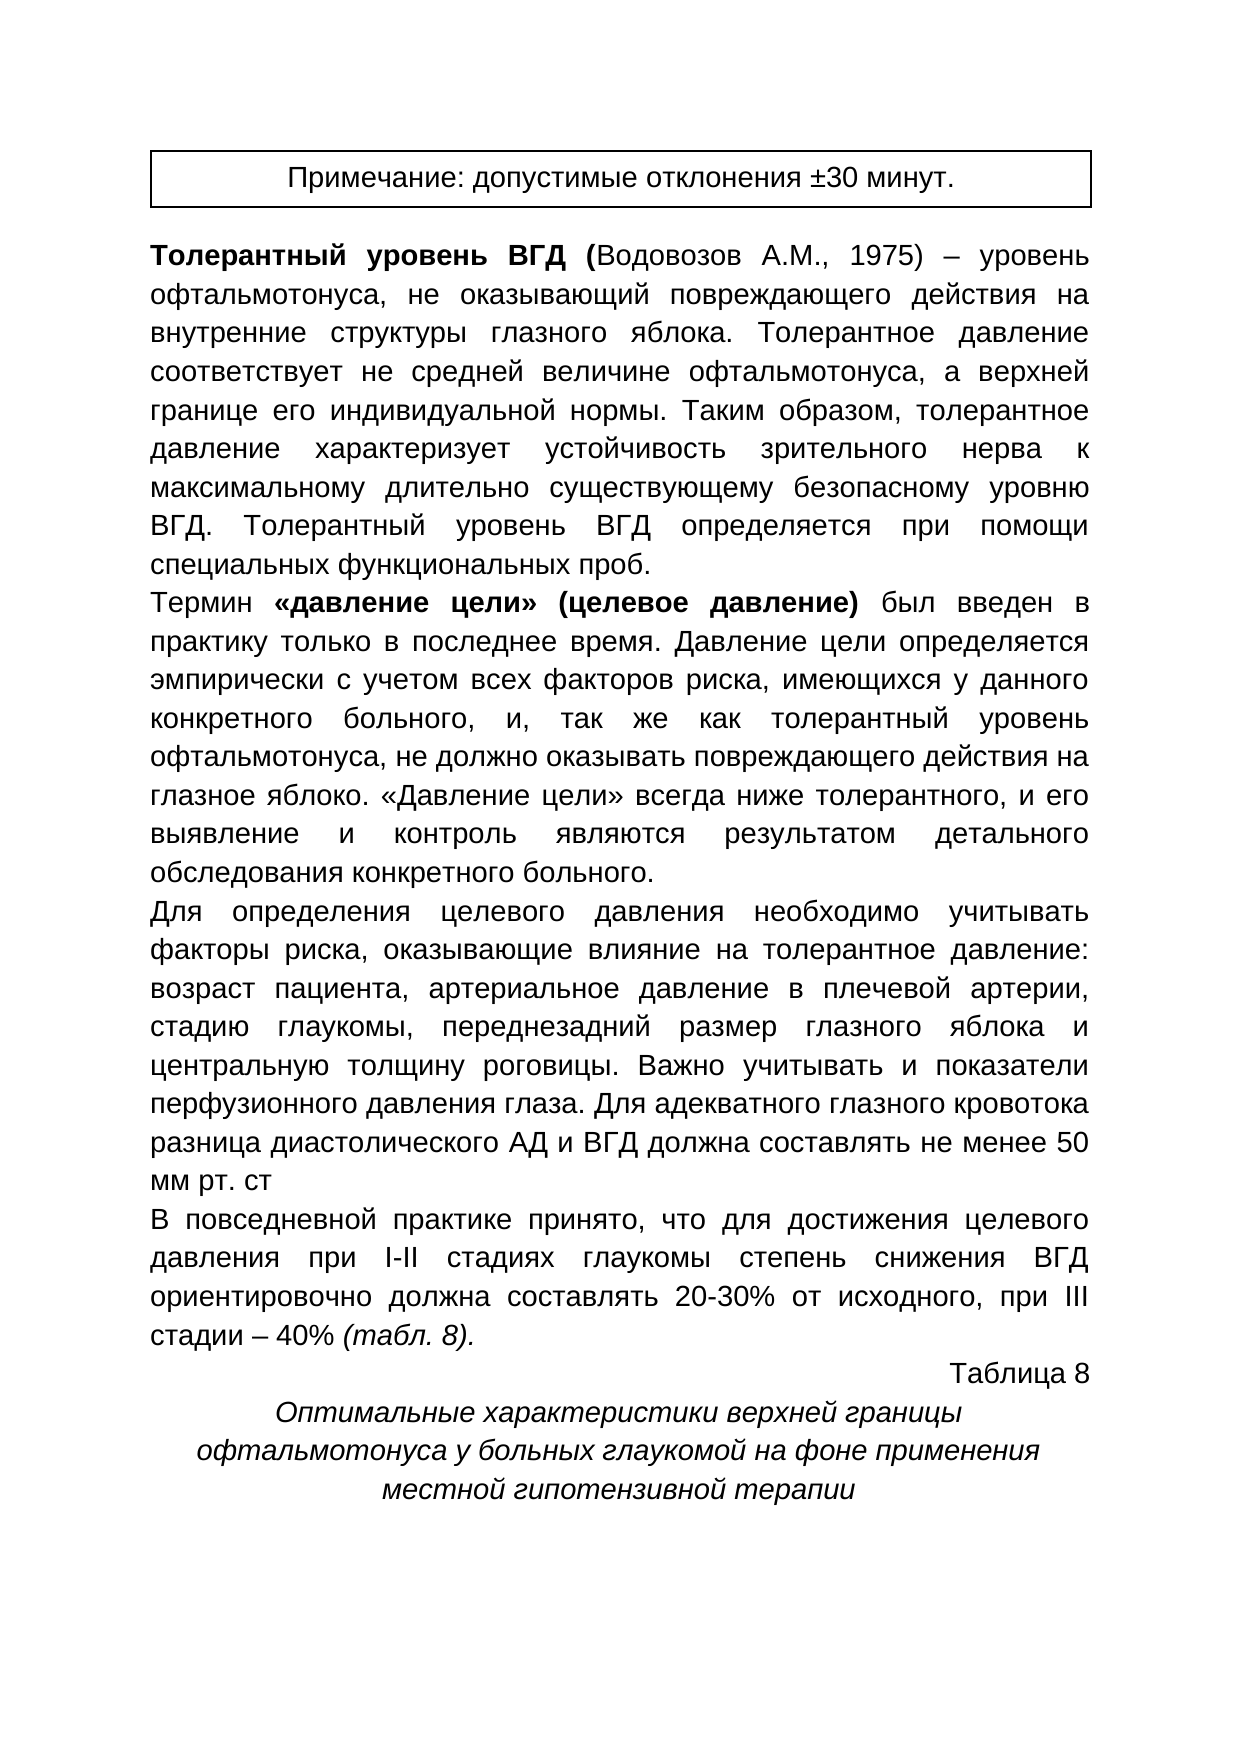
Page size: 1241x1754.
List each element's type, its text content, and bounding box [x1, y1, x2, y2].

text Толерантный уровень ВГД (Водовозов А.М., 1975) – уровень офтальмотонуса, не оказывающий повреждающего действия на внутренние структуры глазного яблока. Толерантное давление соответствует не средней величине офтальмотонуса, а верхней границе его индивидуальной нормы. Таким образом, толерантное давление характеризует устойчивость зрительного нерва к максимальному длительно существующему безопасному уровню ВГД. Толерантный уровень ВГД определяется при помощи специальных функциональных проб. [150, 238, 1090, 580]
text Оптимальные характеристики верхней границы офтальмотонуса у больных глаукомой на фоне применения местной гипотензивной терапии [150, 1395, 1090, 1505]
text В повседневной практике принято, что для достижения целевого давления при I-II стадиях глаукомы степень снижения ВГД ориентировочно должна составлять 20-30% от исходного, при III стадии – 40% (табл. 8). [150, 1202, 1090, 1351]
text Термин «давление цели» (целевое давление) был введен в практику только в последнее время. Давление цели определяется эмпирически с учетом всех факторов риска, имеющихся у данного конкретного больного, и, так же как толерантный уровень офтальмотонуса, не должно оказывать повреждающего действия на глазное яблоко. «Давление цели» всегда ниже толерантного, и его выявление и контроль являются результатом детального обследования конкретного больного. [150, 585, 1090, 889]
table_cell Примечание: допустимые отклонения ±30 минут. [152, 152, 1090, 206]
text Таблица 8 [150, 1356, 1090, 1390]
text Для определения целевого давления необходимо учитывать факторы риска, оказывающие влияние на толерантное давление: возраст пациента, артериальное давление в плечевой артерии, стадию глаукомы, переднезадний размер глазного яблока и центральную толщину роговицы. Важно учитывать и показатели перфузионного давления глаза. Для адекватного глазного кровотока разница диастолического АД и ВГД должна составлять не менее 50 мм рт. ст [150, 894, 1090, 1197]
